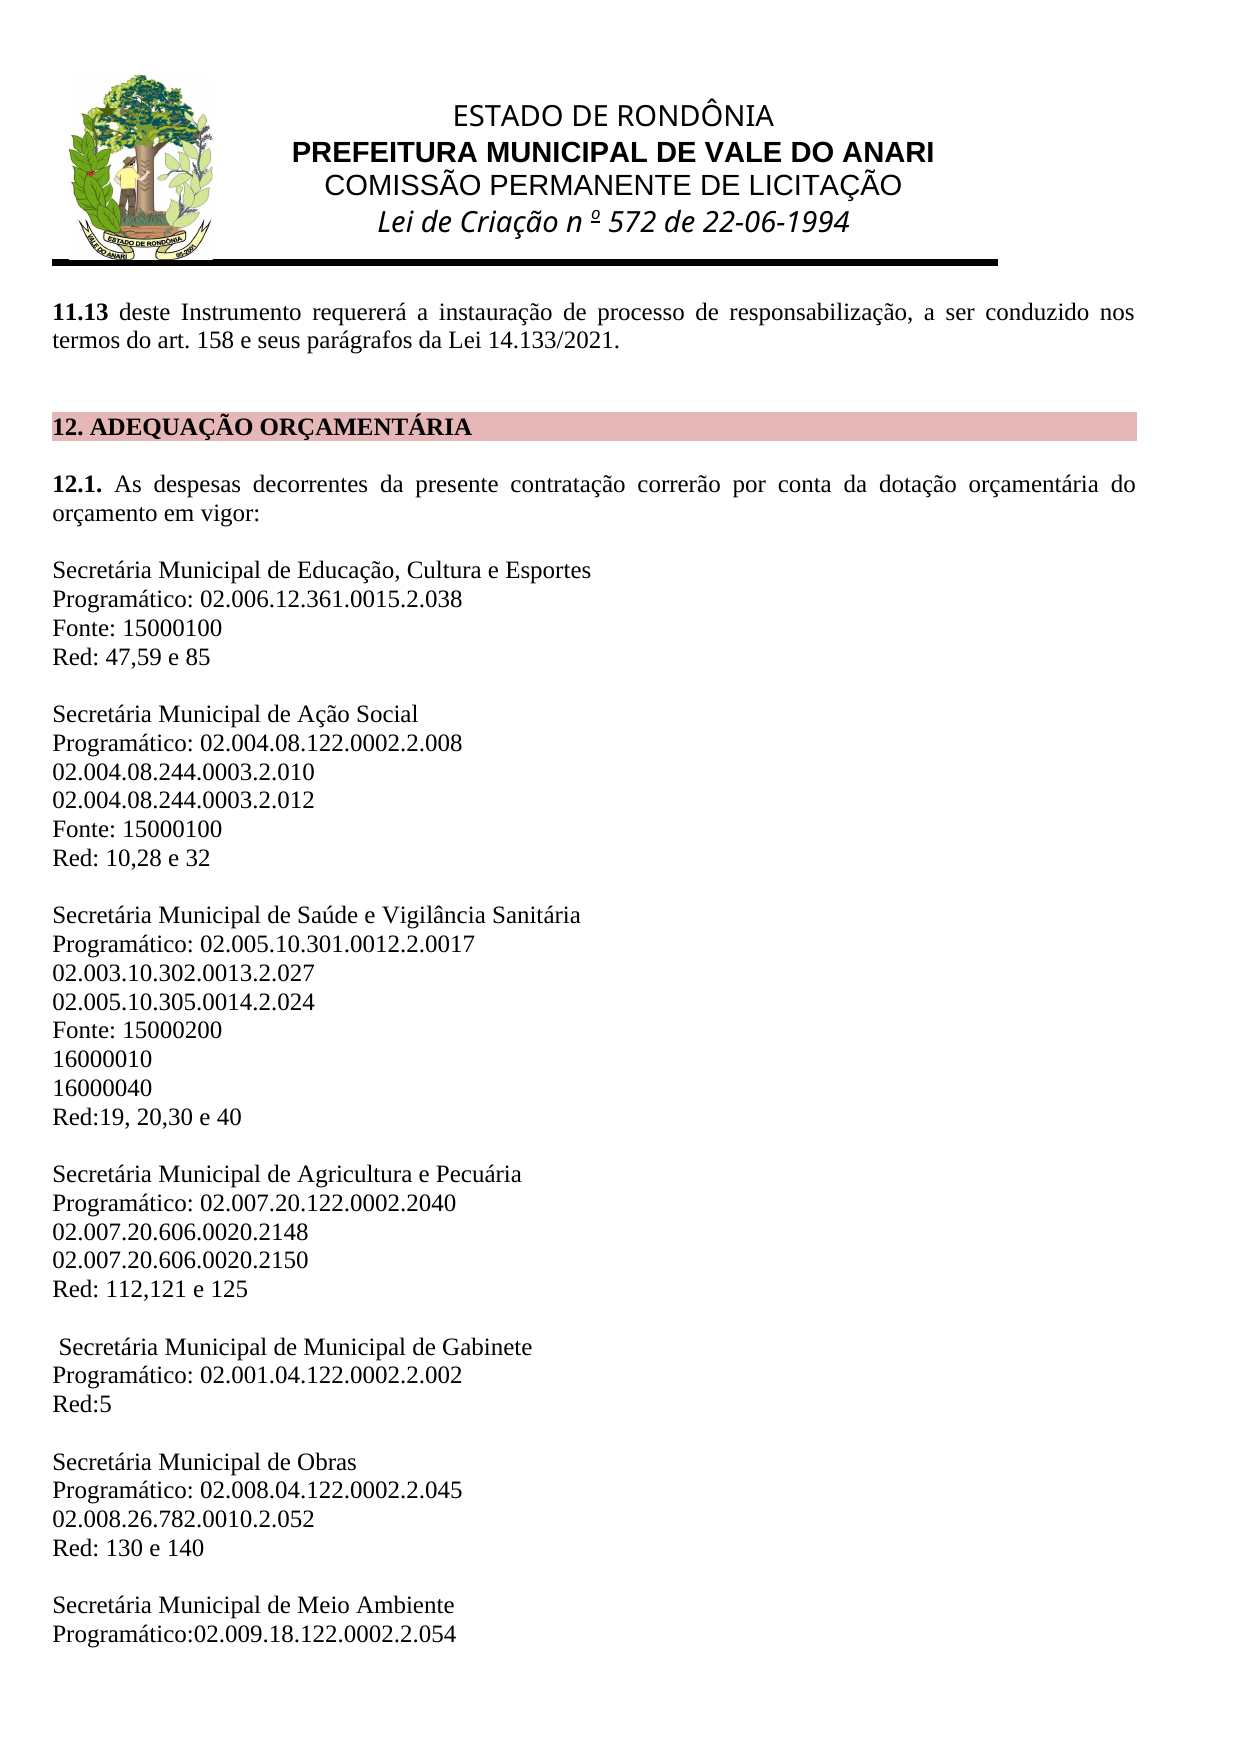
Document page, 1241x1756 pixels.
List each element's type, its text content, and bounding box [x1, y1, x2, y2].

text Programático: 02.006.12.361.0015.2.038 [52, 584, 1137, 613]
text Programático: 02.001.04.122.0002.2.002 [52, 1361, 1137, 1389]
text Secretária Municipal de Municipal de Gabinete [52, 1332, 1137, 1361]
text Red: 10,28 e 32 [52, 843, 1137, 872]
text 02.004.08.244.0003.2.012 [52, 786, 1137, 814]
text Red: 130 e 140 [52, 1533, 1137, 1562]
text 02.007.20.606.0020.2148 [52, 1217, 1137, 1246]
text Secretária Municipal de Agricultura e Pecuária [52, 1159, 1137, 1188]
text Red:5 [52, 1389, 1137, 1418]
text Fonte: 15000200 [52, 1016, 1137, 1044]
text Fonte: 15000100 [52, 613, 1137, 642]
text 16000040 [52, 1073, 1137, 1102]
text 02.007.20.606.0020.2150 [52, 1246, 1137, 1274]
picture [68, 75, 213, 260]
text 12. ADEQUAÇÃO ORÇAMENTÁRIA [52, 412, 1137, 441]
text Secretária Municipal de Educação, Cultura e Esportes [52, 556, 1137, 584]
text Programático: 02.005.10.301.0012.2.0017 [52, 929, 1137, 958]
text Programático: 02.007.20.122.0002.2040 [52, 1188, 1137, 1217]
text Secretária Municipal de Ação Social [52, 699, 1137, 728]
text 02.005.10.305.0014.2.024 [52, 987, 1137, 1016]
text Secretária Municipal de Saúde e Vigilância Sanitária [52, 901, 1137, 929]
text Programático: 02.008.04.122.0002.2.045 [52, 1476, 1137, 1504]
text Red:19, 20,30 e 40 [52, 1102, 1137, 1131]
text 02.003.10.302.0013.2.027 [52, 958, 1137, 987]
text 16000010 [52, 1044, 1137, 1073]
text 12.1. As despesas decorrentes da presente contratação correrão por conta da dotação orçamentária do orçamento em vigor: [52, 469, 1137, 527]
text Programático: 02.004.08.122.0002.2.008 [52, 728, 1137, 757]
text 02.004.08.244.0003.2.010 [52, 757, 1137, 786]
text 02.008.26.782.0010.2.052 [52, 1504, 1137, 1533]
text 11.13 deste Instrumento requererá a instauração de processo de responsabilização, a ser conduzido nos termos do art. 158 e seus parágrafos da Lei 14.133/2021. [52, 297, 1137, 354]
text Secretária Municipal de Meio Ambiente [52, 1591, 1137, 1619]
text Secretária Municipal de Obras [52, 1447, 1137, 1476]
text Programático:02.009.18.122.0002.2.054 [52, 1619, 1137, 1648]
text Fonte: 15000100 [52, 814, 1137, 843]
text Red: 112,121 e 125 [52, 1274, 1137, 1303]
text Red: 47,59 e 85 [52, 642, 1137, 671]
